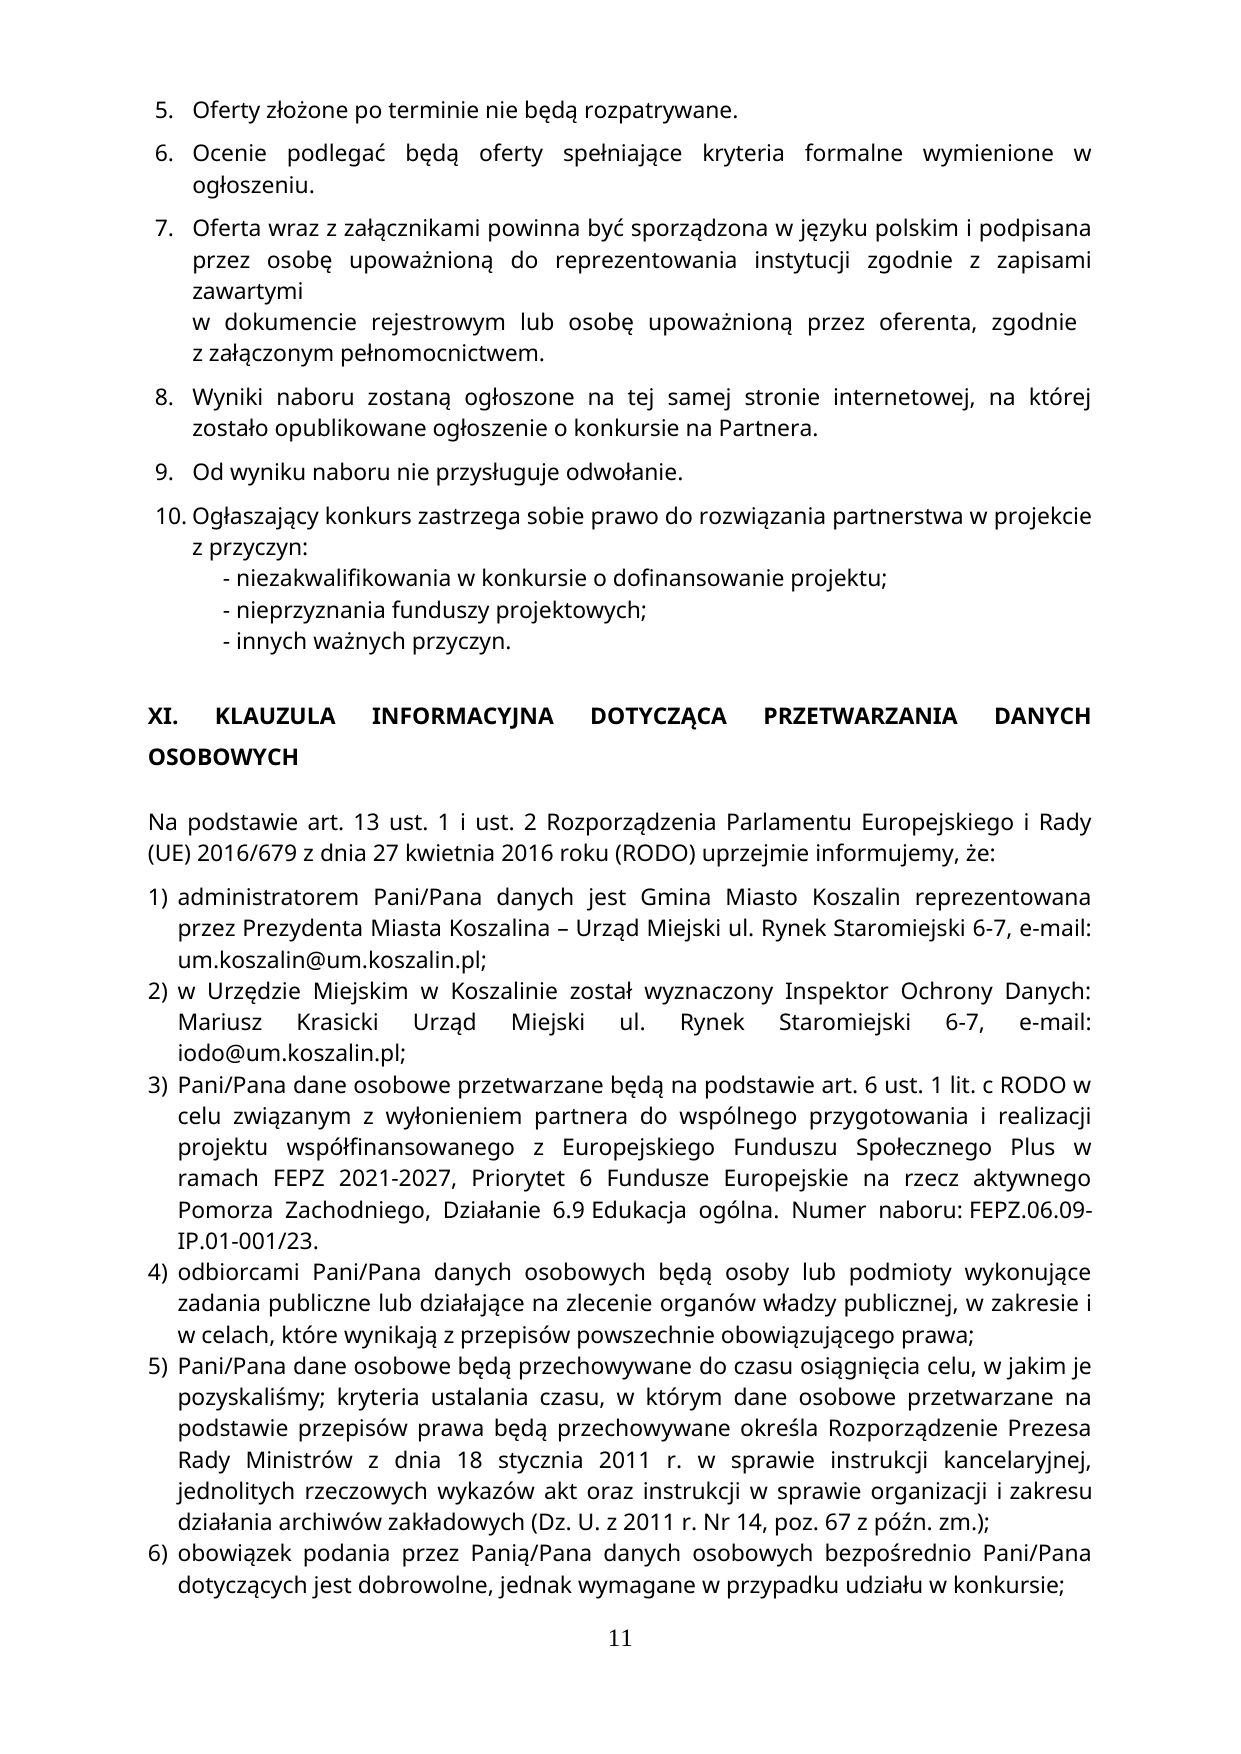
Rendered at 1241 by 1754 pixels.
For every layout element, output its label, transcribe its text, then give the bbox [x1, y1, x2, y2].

list administratorem Pani/Pana danych jest Gmina Miasto Koszalin reprezentowana przez Prezydenta Miasta Koszalina – Urząd Miejski ul. Rynek Staromiejski 6-7, e-mail: um.koszalin@um.koszalin.pl; [148, 881, 1093, 975]
list obowiązek podania przez Panią/Pana danych osobowych bezpośrednio Pani/Pana dotyczących jest dobrowolne, jednak wymagane w przypadku udziału w konkursie; [148, 1537, 1093, 1600]
list Wyniki naboru zostaną ogłoszone na tej samej stronie internetowej, na której zostało opublikowane ogłoszenie o konkursie na Partnera. [154, 381, 1093, 444]
text - niezakwalifikowania w konkursie o dofinansowanie projektu; [223, 562, 1093, 594]
list Pani/Pana dane osobowe przetwarzane będą na podstawie art. 6 ust. 1 lit. c RODO w celu związanym z wyłonieniem partnera do wspólnego przygotowania i realizacji projektu współfinansowanego z Europejskiego Funduszu Społecznego Plus w ramach FEPZ 2021-2027, Priorytet 6 Fundusze Europejskie na rzecz aktywnego Pomorza Zachodniego, Działanie 6.9 Edukacja ogólna. Numer naboru: FEPZ.06.09-IP.01-001/23. [148, 1069, 1093, 1256]
list Ogłaszający konkurs zastrzega sobie prawo do rozwiązania partnerstwa w projekcie z przyczyn: [155, 500, 1093, 562]
list Oferty złożone po terminie nie będą rozpatrywane. [154, 94, 1093, 125]
list Pani/Pana dane osobowe będą przechowywane do czasu osiągnięcia celu, w jakim je pozyskaliśmy; kryteria ustalania czasu, w którym dane osobowe przetwarzane na podstawie przepisów prawa będą przechowywane określa Rozporządzenie Prezesa Rady Ministrów z dnia 18 stycznia 2011 r. w sprawie instrukcji kancelaryjnej, jednolitych rzeczowych wykazów akt oraz instrukcji w sprawie organizacji i zakresu działania archiwów zakładowych (Dz. U. z 2011 r. Nr 14, poz. 67 z późn. zm.); [148, 1350, 1093, 1537]
text XI. KLAUZULA INFORMACYJNA DOTYCZĄCA PRZETWARZANIA DANYCH OSOBOWYCH [148, 700, 1093, 772]
list Oferta wraz z załącznikami powinna być sporządzona w języku polskim i podpisana przez osobę upoważnioną do reprezentowania instytucji zgodnie z zapisami zawartymi w dokumencie rejestrowym lub osobę upoważnioną przez oferenta, zgodnie z załączonym pełnomocnictwem. [154, 212, 1093, 369]
text - nieprzyznania funduszy projektowych; [223, 594, 1093, 625]
list odbiorcami Pani/Pana danych osobowych będą osoby lub podmioty wykonujące zadania publiczne lub działające na zlecenie organów władzy publicznej, w zakresie i w celach, które wynikają z przepisów powszechnie obowiązującego prawa; [148, 1256, 1093, 1350]
list w Urzędzie Miejskim w Koszalinie został wyznaczony Inspektor Ochrony Danych: Mariusz Krasicki Urząd Miejski ul. Rynek Staromiejski 6-7, e-mail: iodo@um.koszalin.pl; [148, 975, 1093, 1069]
text Na podstawie art. 13 ust. 1 i ust. 2 Rozporządzenia Parlamentu Europejskiego i Rady (UE) 2016/679 z dnia 27 kwietnia 2016 roku (RODO) uprzejmie informujemy, że: [148, 806, 1093, 869]
list Od wyniku naboru nie przysługuje odwołanie. [154, 456, 1093, 487]
list Ocenie podlegać będą oferty spełniające kryteria formalne wymienione w ogłoszeniu. [154, 137, 1093, 200]
text - innych ważnych przyczyn. [223, 625, 1093, 656]
